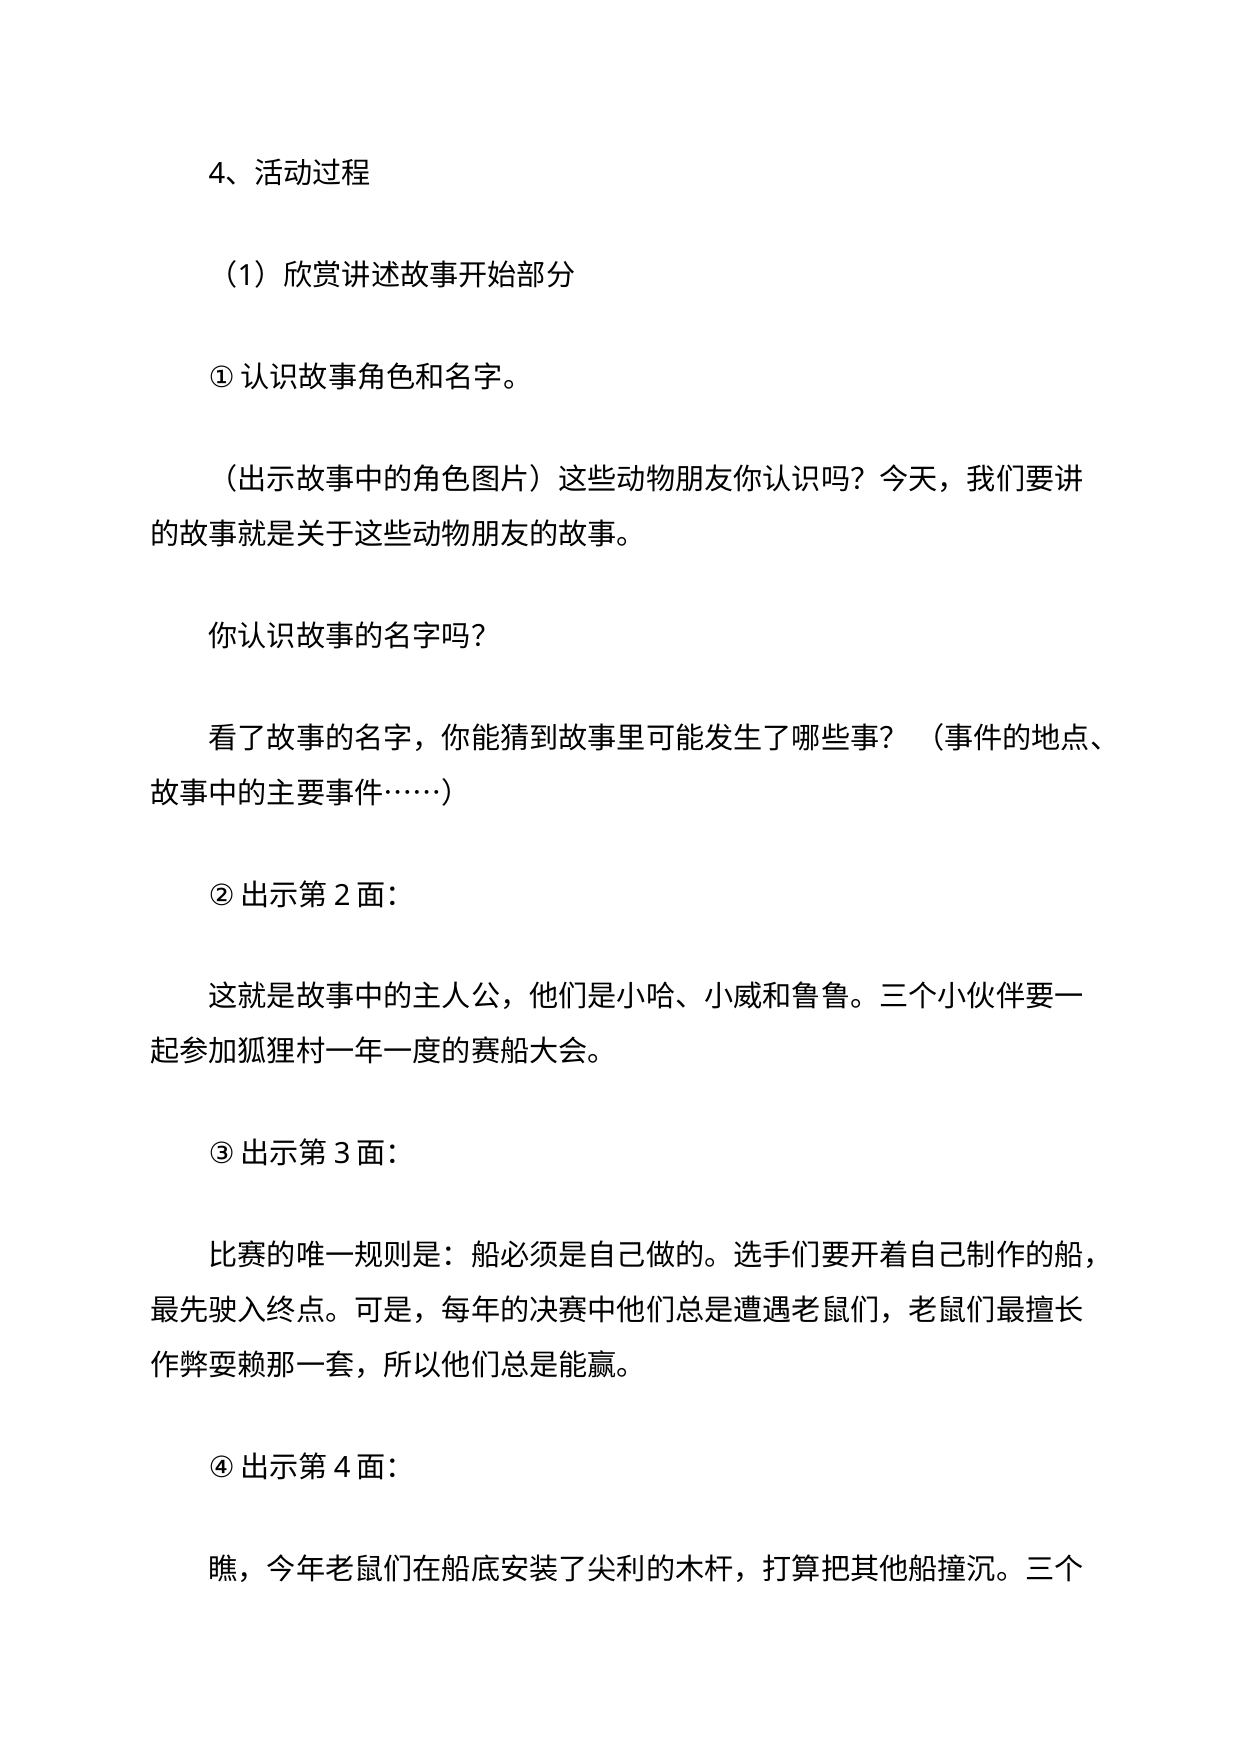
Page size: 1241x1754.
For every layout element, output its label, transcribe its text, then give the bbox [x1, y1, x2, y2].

text 比赛的唯一规则是：船必须是自己做的。选手们要开着自己制作的船，最先驶入终点。可是，每年的决赛中他们总是遭遇老鼠们，老鼠们最擅长作弊耍赖那一套，所以他们总是能赢。 [150, 1232, 1090, 1384]
text 看了故事的名字，你能猜到故事里可能发生了哪些事？ （事件的地点、故事中的主要事件……） [150, 714, 1090, 812]
text （1）欣赏讲述故事开始部分 [150, 252, 1090, 294]
text ④出示第4面： [150, 1443, 1090, 1486]
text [150, 1545, 1090, 1587]
text 这就是故事中的主人公，他们是小哈、小威和鲁鲁。三个小伙伴要一起参加狐狸村一年一度的赛船大会。 [150, 973, 1090, 1070]
text ①认识故事角色和名字。 [150, 354, 1090, 396]
text ③出示第3面： [150, 1130, 1090, 1172]
text （出示故事中的角色图片）这些动物朋友你认识吗？今天，我们要讲的故事就是关于这些动物朋友的故事。 [150, 456, 1090, 553]
text 你认识故事的名字吗？ [150, 613, 1090, 655]
text ②出示第2面： [150, 871, 1090, 913]
text 4、活动过程 [150, 150, 1090, 192]
